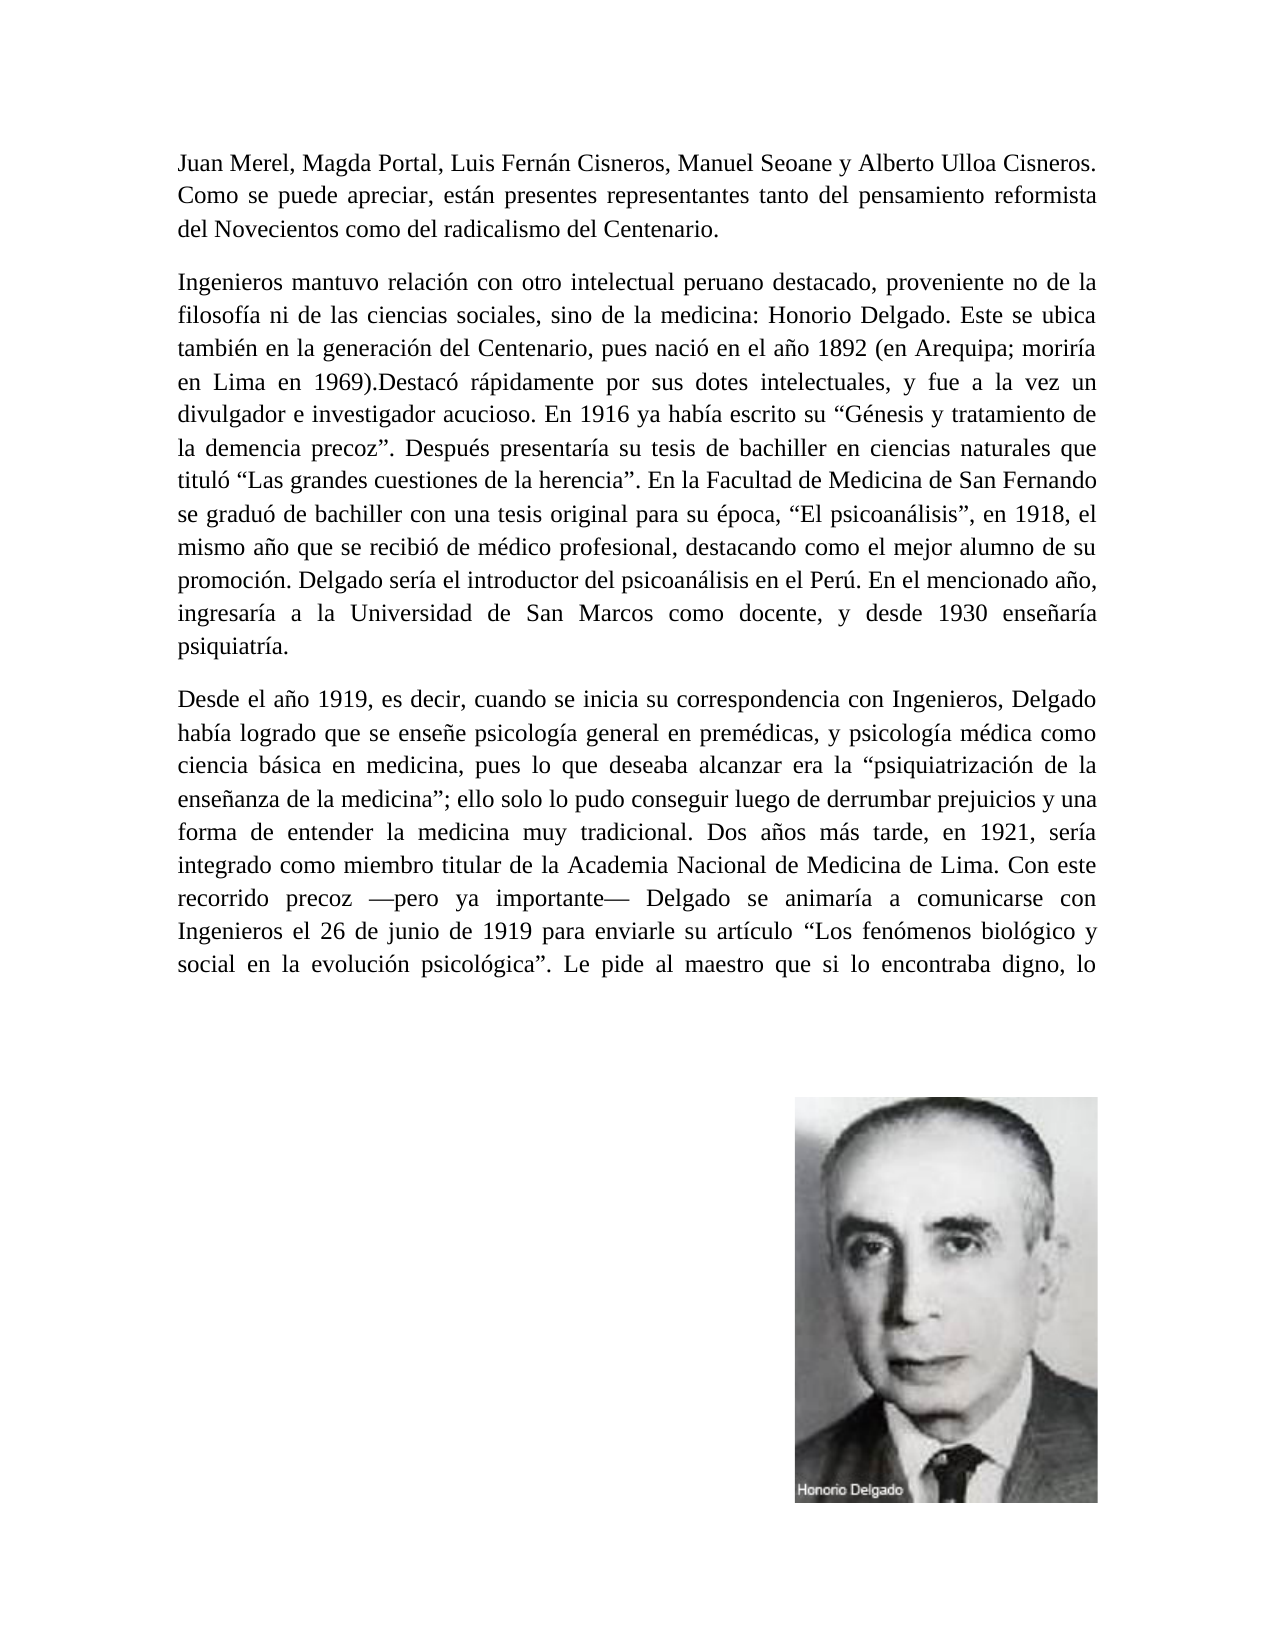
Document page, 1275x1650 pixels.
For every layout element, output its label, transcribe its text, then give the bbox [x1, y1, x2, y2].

text Ingenieros mantuvo relación con otro intelectual peruano destacado, proveniente no de la filosofía ni de las ciencias sociales, sino de la medicina: Honorio Delgado. Este se ubica también en la generación del Centenario, pues nació en el año 1892 (en Arequipa; moriría en Lima en 1969).Destacó rápidamente por sus dotes intelectuales, y fue a la vez un divulgador e investigador acucioso. En 1916 ya había escrito su “Génesis y tratamiento de la demencia precoz”. Después presentaría su tesis de bachiller en ciencias naturales que tituló “Las grandes cuestiones de la herencia”. En la Facultad de Medicina de San Fernando se graduó de bachiller con una tesis original para su época, “El psicoanálisis”, en 1918, el mismo año que se recibió de médico profesional, destacando como el mejor alumno de su promoción. Delgado sería el introductor del psicoanálisis en el Perú. En el mencionado año, ingresaría a la Universidad de San Marcos como docente, y desde 1930 enseñaría psiquiatría. [177, 267, 1098, 659]
text Desde el año 1919, es decir, cuando se inicia su correspondencia con Ingenieros, Delgado había logrado que se enseñe psicología general en premédicas, y psicología médica como ciencia básica en medicina, pues lo que deseaba alcanzar era la “psiquiatrización de la enseñanza de la medicina”; ello solo lo pudo conseguir luego de derrumbar prejuicios y una forma de entender la medicina muy tradicional. Dos años más tarde, en 1921, sería integrado como miembro titular de la Academia Nacional de Medicina de Lima. Con este recorrido precoz —pero ya importante— Delgado se animaría a comunicarse con Ingenieros el 26 de junio de 1919 para enviarle su artículo “Los fenómenos biológico y social en la evolución psicológica”. Le pide al maestro que si lo encontraba digno, lo publicase en su Revista de Filosofía. La recepción de Ingenieros fue tan favorable que incluso escribe una nota a la colaboración de Delgado y no pierde la oportunidad para elogiar al mismo tiempo a otro científico peruano: Hermilio Valdizán. En carta del 3 de abril de 1920, Delgado le agradece emocionado las líneas elogiosas que Ingenieros les había dedicado. Javier Mariátegui (hijo menor del Amauta) describe así la relación que Delgado y Valdizán mantuvieron con el filósofo argentino: [177, 684, 1098, 977]
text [177, 148, 1098, 242]
picture [794, 1097, 1098, 1503]
